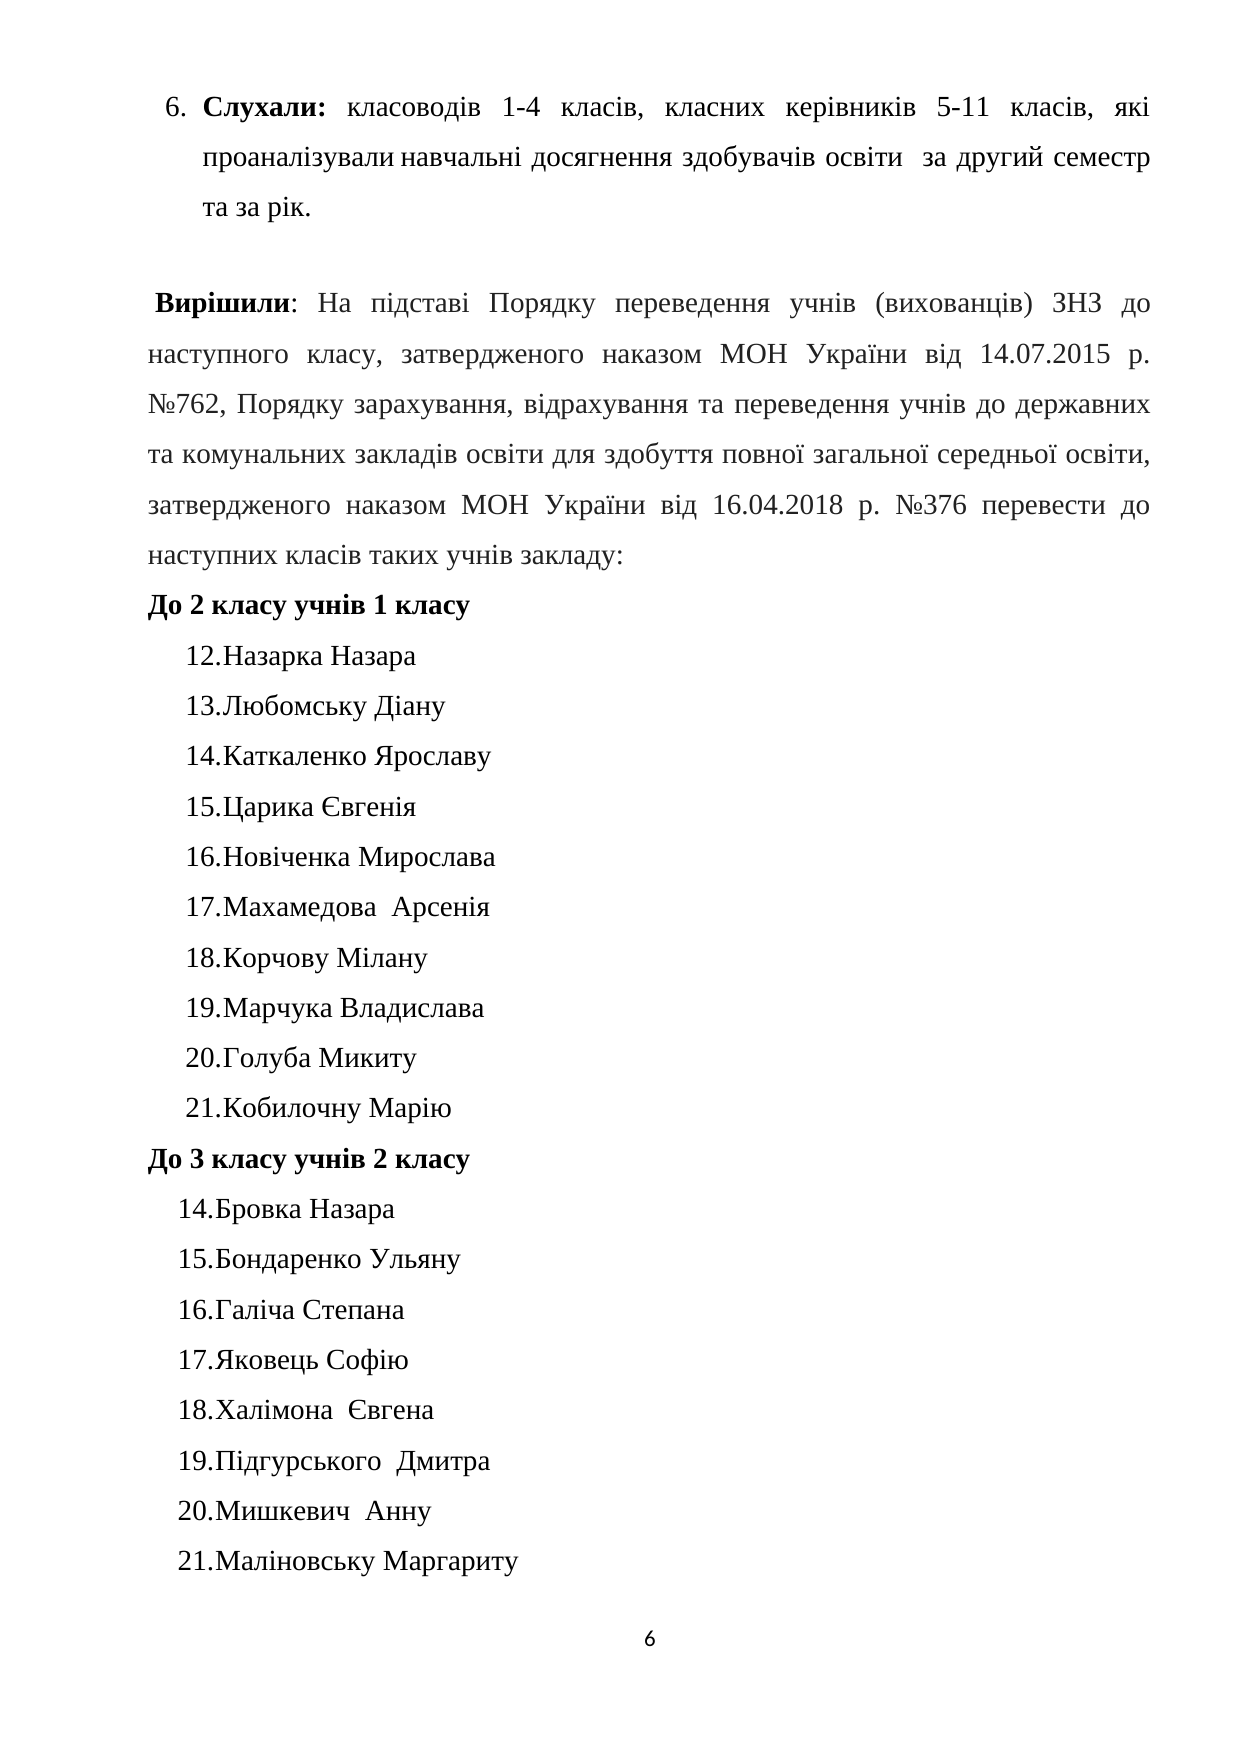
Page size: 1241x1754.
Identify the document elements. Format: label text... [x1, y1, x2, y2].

text Вирішили: На підставі Порядку переведення учнів (вихованців) ЗНЗ до наступного класу, затвердженого наказом МОН України від 14.07.2015 р. №762, Порядку зарахування, відрахування та переведення учнів до державних та комунальних закладів освіти для здобуття повної загальної середньої освіти, затвердженого наказом МОН України від 16.04.2018 р. №376 перевести до наступних класів таких учнів закладу: [148, 286, 1152, 571]
list Марчука Владислава [185, 990, 1152, 1023]
list Кобилочну Марію [185, 1091, 1152, 1124]
list Бровка Назара [177, 1191, 1152, 1225]
list Бондаренко Ульяну [177, 1242, 1152, 1275]
text До 2 класу учнів 1 класу [148, 587, 1152, 621]
list Яковець Софію [177, 1342, 1152, 1376]
list Галіча Степана [177, 1292, 1152, 1325]
list Назарка Назара [185, 638, 1152, 671]
list Маліновську Маргариту [177, 1543, 1152, 1577]
list Слухали: класоводів 1-4 класів, класних керівників 5-11 класів, які проаналізували навчальні досягнення здобувачів освіти за другий семестр та за рік. [165, 89, 1152, 223]
list Мишкевич Анну [177, 1493, 1152, 1527]
text До 3 класу учнів 2 класу [148, 1141, 1152, 1174]
list Корчову Мілану [185, 940, 1152, 973]
list Махамедова Арсенія [185, 889, 1152, 923]
list Новіченка Мирослава [185, 839, 1152, 873]
list Підгурського Дмитра [177, 1443, 1152, 1476]
list Голуба Микиту [185, 1040, 1152, 1074]
list Любомську Діану [185, 688, 1152, 722]
list Каткаленко Ярославу [185, 738, 1152, 772]
list Царика Євгенія [185, 789, 1152, 822]
list Халімона Євгена [177, 1392, 1152, 1426]
